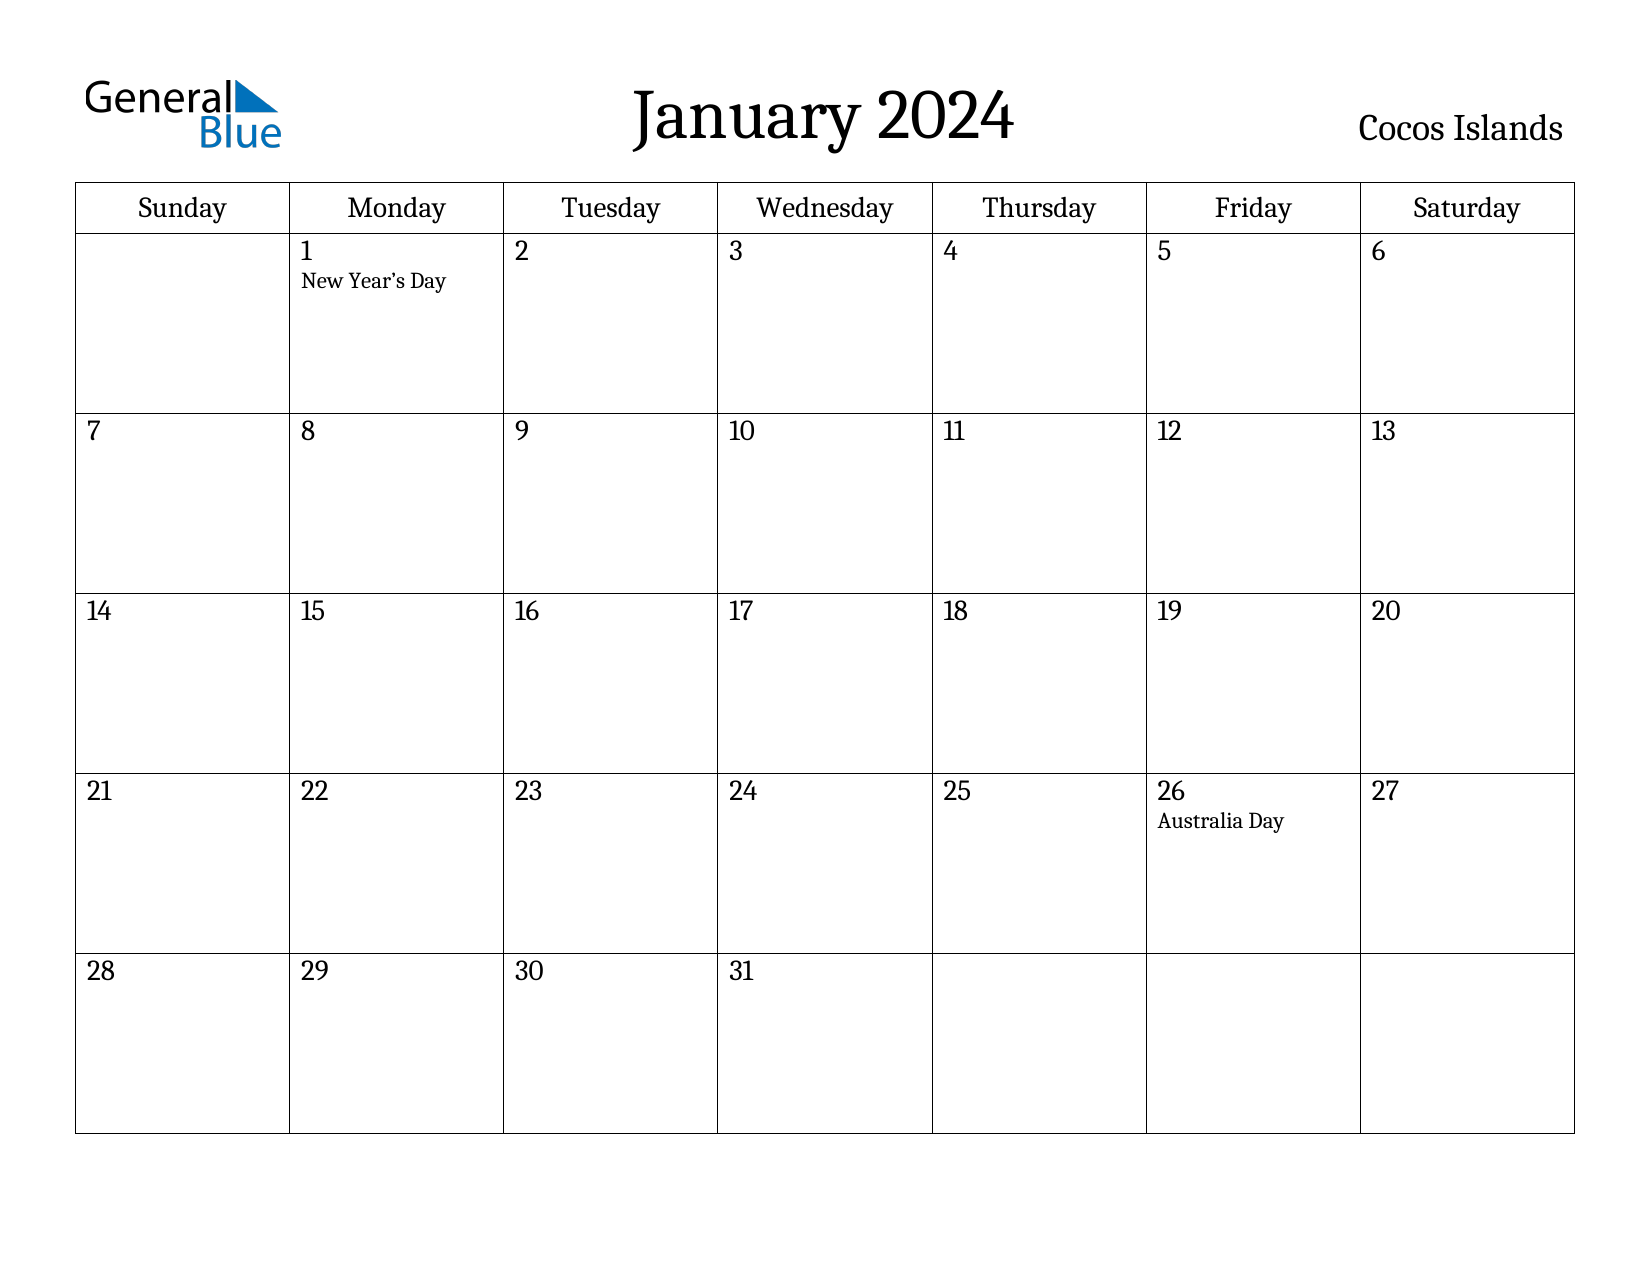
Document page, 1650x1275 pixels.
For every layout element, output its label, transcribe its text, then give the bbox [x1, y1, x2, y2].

table_cell [718, 988, 932, 1133]
table_cell 2 [504, 234, 717, 267]
table_cell Saturday [1361, 183, 1574, 233]
table_cell [933, 267, 1146, 413]
table_cell 26 [1147, 774, 1360, 807]
table_cell 7 [76, 414, 289, 447]
table_cell [76, 808, 289, 953]
table_cell [504, 267, 717, 413]
table_cell 30 [504, 954, 717, 987]
table_cell 3 [718, 234, 932, 267]
table_cell 14 [76, 594, 289, 627]
table_cell Sunday [76, 183, 289, 233]
table_cell Monday [290, 183, 503, 233]
table_cell [504, 988, 717, 1133]
table_cell [1147, 267, 1360, 413]
table_cell 13 [1361, 414, 1574, 447]
table_cell 23 [504, 774, 717, 807]
table_cell 17 [718, 594, 932, 627]
table_cell Tuesday [504, 183, 717, 233]
picture [86, 80, 281, 148]
table_cell 1 [290, 234, 503, 267]
table_cell 5 [1147, 234, 1360, 267]
table_cell [718, 627, 932, 773]
table_cell [504, 627, 717, 773]
table_cell [933, 448, 1146, 593]
table_cell 24 [718, 774, 932, 807]
table_cell 28 [76, 954, 289, 987]
table_cell 18 [933, 594, 1146, 627]
table_cell [933, 808, 1146, 953]
table_cell [290, 808, 503, 953]
table_cell [290, 988, 503, 1133]
table_cell 4 [933, 234, 1146, 267]
table_cell [718, 808, 932, 953]
table_cell 22 [290, 774, 503, 807]
table_cell 25 [933, 774, 1146, 807]
table_cell [1361, 448, 1574, 593]
table_cell [1147, 448, 1360, 593]
table_cell [933, 627, 1146, 773]
table_cell 29 [290, 954, 503, 987]
table_cell [76, 988, 289, 1133]
table_cell [1147, 954, 1360, 987]
table_cell [933, 988, 1146, 1133]
table_header January 2024 [504, 75, 1146, 182]
table_cell [76, 234, 289, 267]
table_cell [1361, 267, 1574, 413]
table_cell [76, 448, 289, 593]
table_cell 15 [290, 594, 503, 627]
table_cell 19 [1147, 594, 1360, 627]
table_cell 9 [504, 414, 717, 447]
table_cell 20 [1361, 594, 1574, 627]
table_header [76, 75, 503, 182]
table_cell Australia Day [1147, 808, 1360, 953]
table_cell 12 [1147, 414, 1360, 447]
table_cell 16 [504, 594, 717, 627]
table_cell Friday [1147, 183, 1360, 233]
table_cell Wednesday [718, 183, 932, 233]
table_cell [1147, 627, 1360, 773]
table_cell 11 [933, 414, 1146, 447]
table_cell [504, 448, 717, 593]
table_cell New Year’s Day [290, 267, 503, 413]
table_cell [1147, 988, 1360, 1133]
table_cell [504, 808, 717, 953]
table_cell 21 [76, 774, 289, 807]
table_cell [933, 954, 1146, 987]
table_cell [290, 627, 503, 773]
table_cell 6 [1361, 234, 1574, 267]
table_cell [1361, 627, 1574, 773]
table_cell [718, 448, 932, 593]
table_cell [290, 448, 503, 593]
table_cell 31 [718, 954, 932, 987]
table_cell Thursday [933, 183, 1146, 233]
table_cell [1361, 808, 1574, 953]
table_cell 10 [718, 414, 932, 447]
table_cell [718, 267, 932, 413]
table_header Cocos Islands [1146, 75, 1574, 182]
table_cell [76, 267, 289, 413]
table_cell 8 [290, 414, 503, 447]
table_cell [76, 627, 289, 773]
table_cell [1361, 954, 1574, 987]
table_cell [1361, 988, 1574, 1133]
table_cell 27 [1361, 774, 1574, 807]
